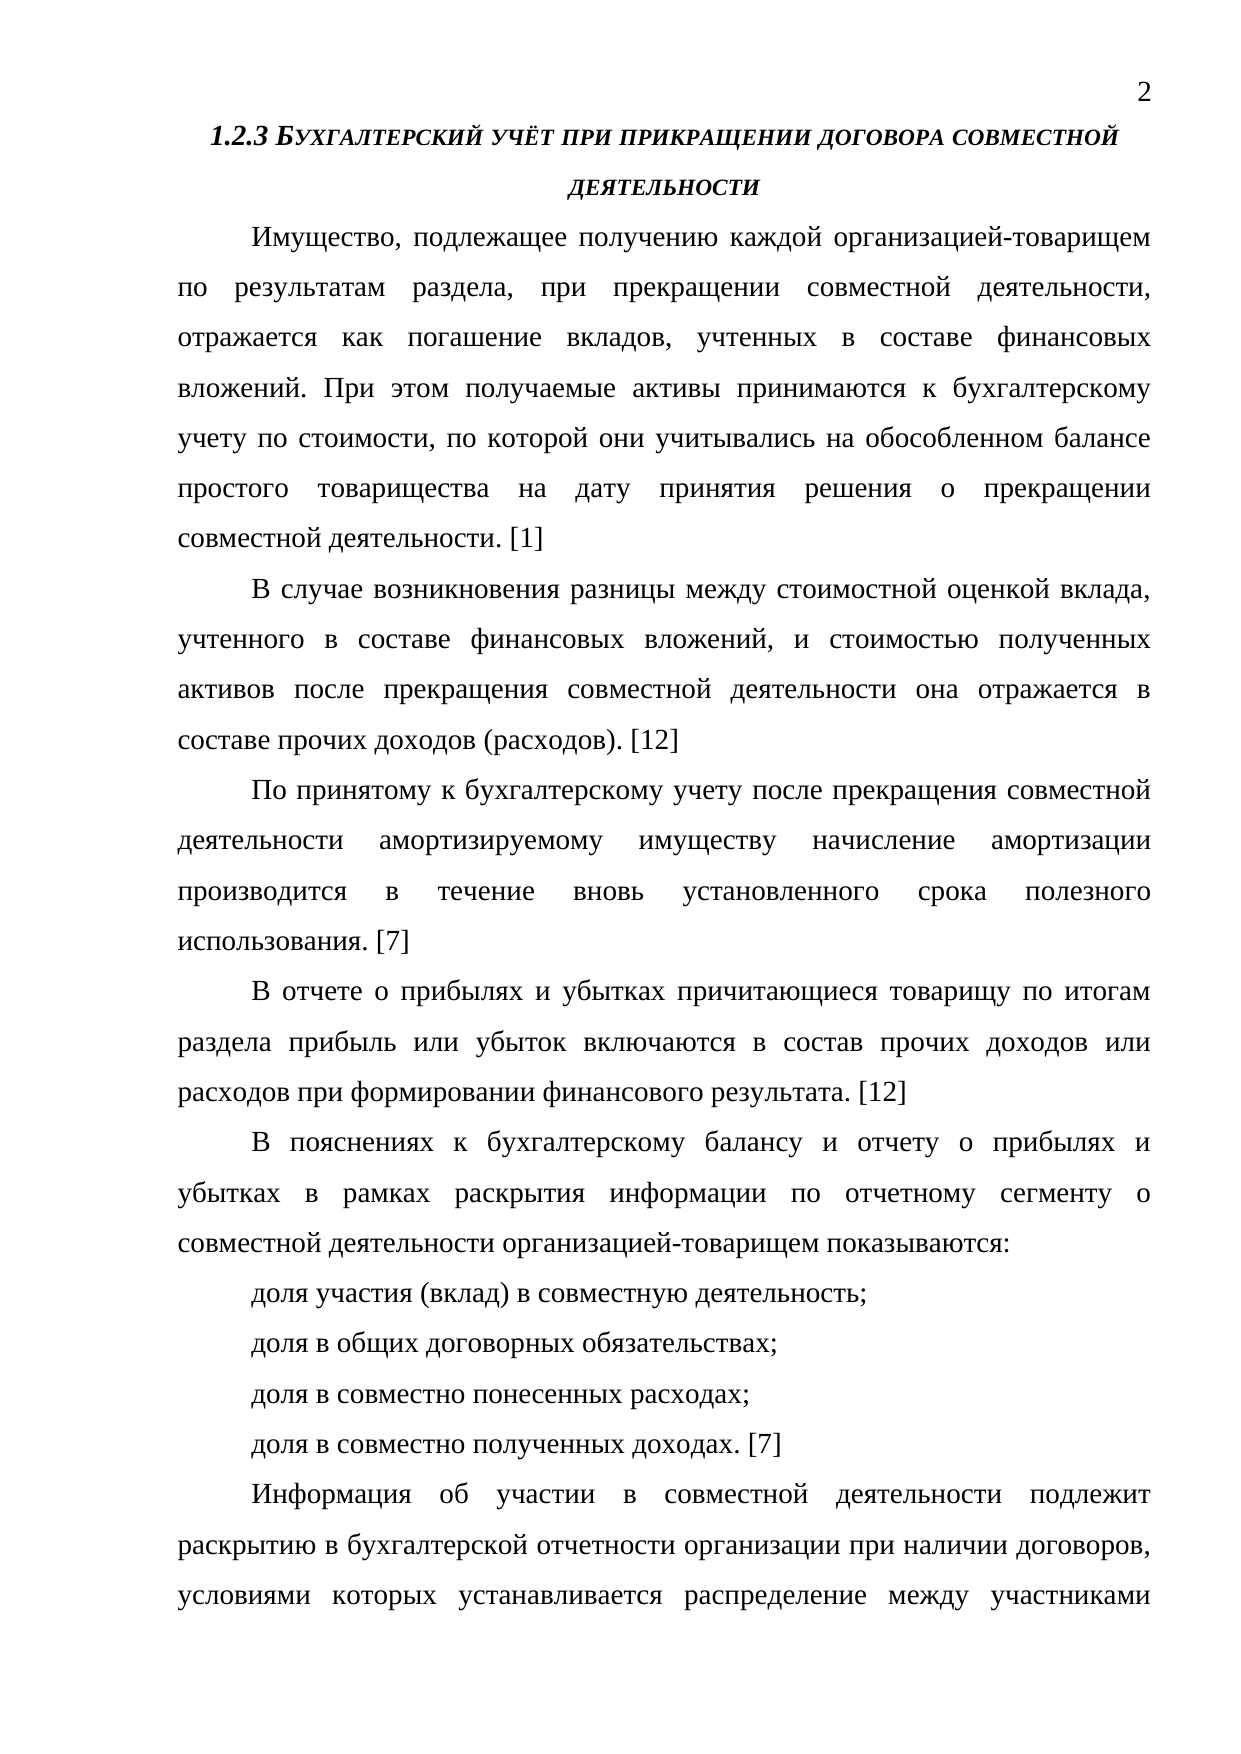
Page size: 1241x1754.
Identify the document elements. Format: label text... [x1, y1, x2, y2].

subtitle 1.2.3 Бухгалтерский учёт при прикращении договора совместной деятельности [177, 118, 1152, 202]
text доля в общих договорных обязательствах; [177, 1326, 1152, 1359]
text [177, 1477, 1152, 1611]
text В пояснениях к бухгалтерскому балансу и отчету о прибылях и убытках в рамках раскрытия информации по отчетному сегменту о совместной деятельности организацией-товарищем показываются: [177, 1124, 1152, 1258]
text По принятому к бухгалтерскому учету после прекращения совместной деятельности амортизируемому имуществу начисление амортизации производится в течение вновь установленного срока полезного использования. [7] [177, 772, 1152, 957]
text доля в совместно понесенных расходах; [177, 1376, 1152, 1409]
text В случае возникновения разницы между стоимостной оценкой вклада, учтенного в составе финансовых вложений, и стоимостью полученных активов после прекращения совместной деятельности она отражается в составе прочих доходов (расходов). [12] [177, 571, 1152, 755]
text доля в совместно полученных доходах. [7] [177, 1426, 1152, 1460]
text Имущество, подлежащее получению каждой организацией-товарищем по результатам раздела, при прекращении совместной деятельности, отражается как погашение вкладов, учтенных в составе финансовых вложений. При этом получаемые активы принимаются к бухгалтерскому учету по стоимости, по которой они учитывались на обособленном балансе простого товарищества на дату принятия решения о прекращении совместной деятельности. [1] [177, 219, 1152, 554]
text доля участия (вклад) в совместную деятельность; [177, 1275, 1152, 1309]
text В отчете о прибылях и убытках причитающиеся товарищу по итогам раздела прибыль или убыток включаются в состав прочих доходов или расходов при формировании финансового результата. [12] [177, 973, 1152, 1108]
